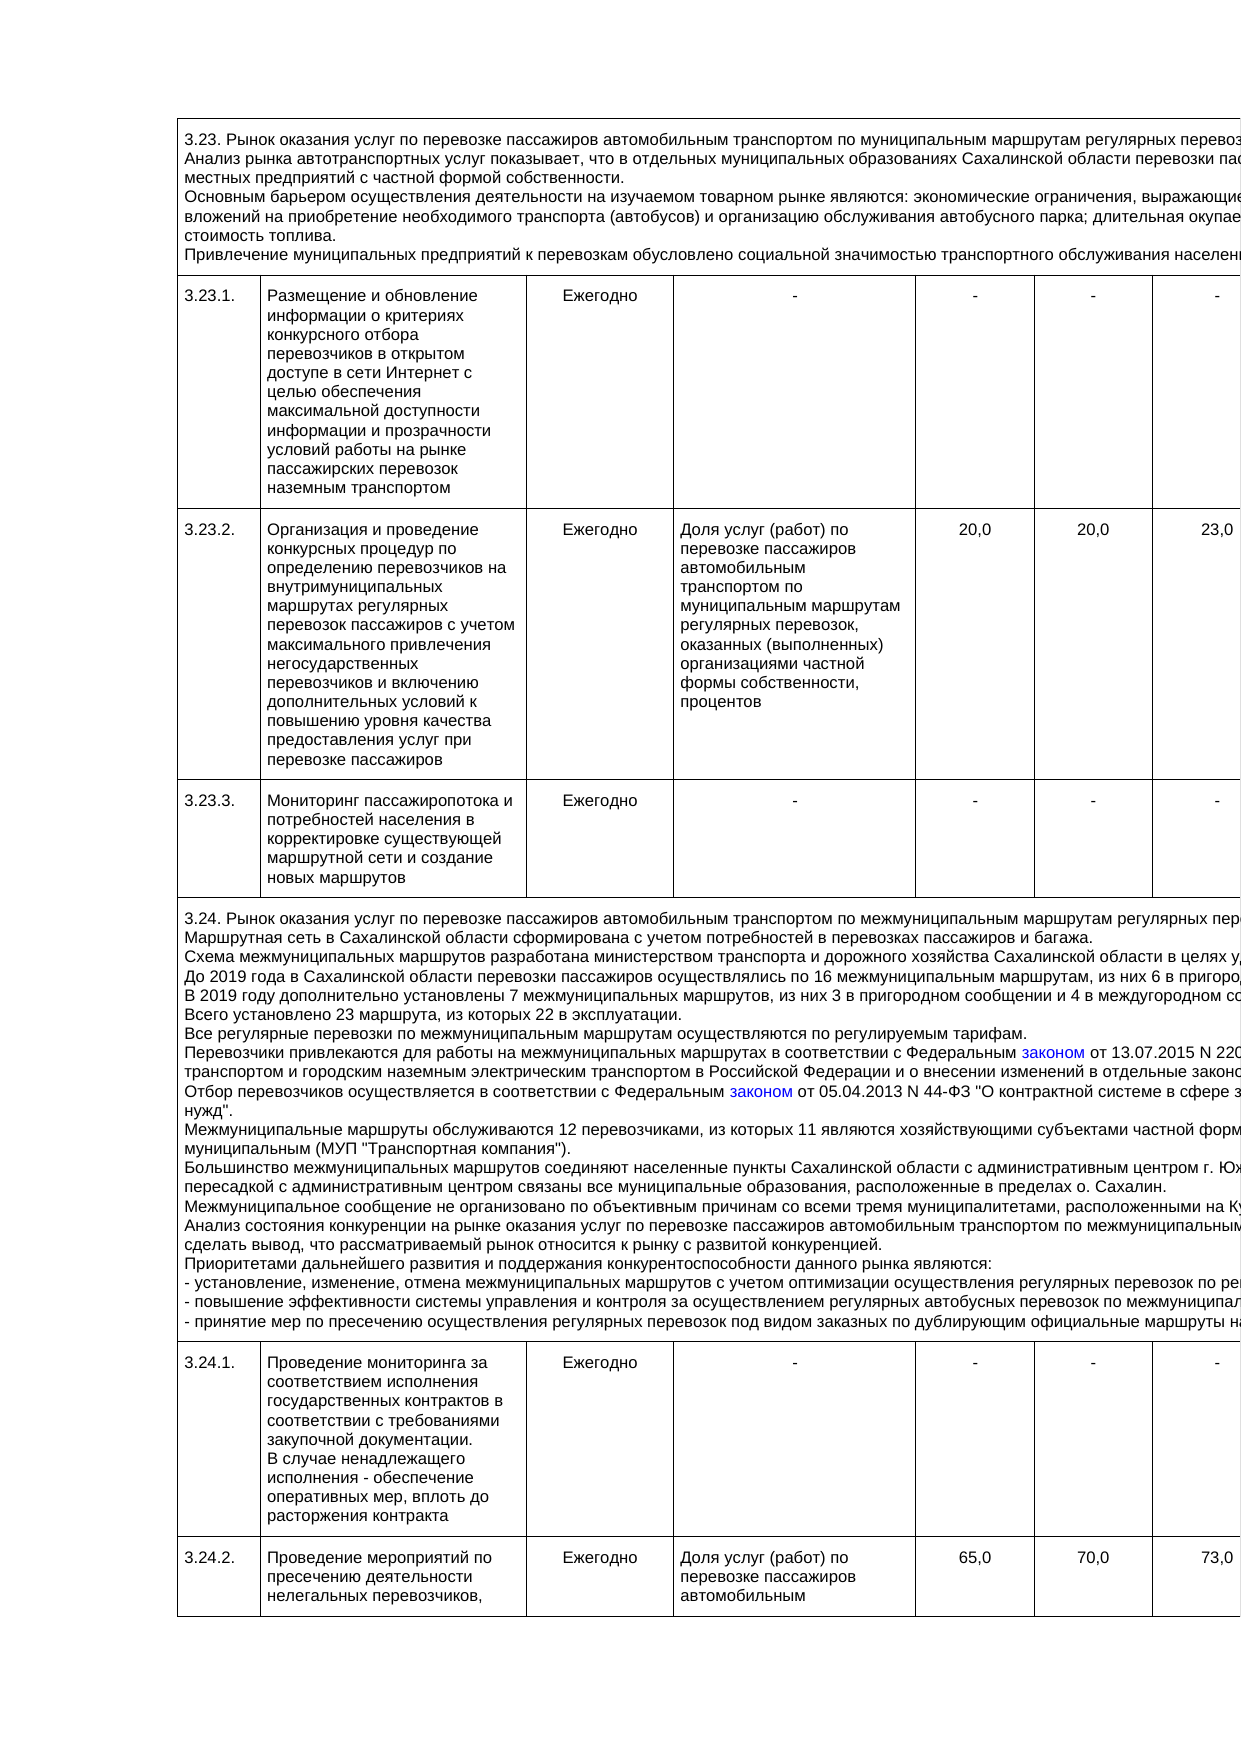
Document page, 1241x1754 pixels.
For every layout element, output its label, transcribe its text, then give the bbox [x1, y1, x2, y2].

table_cell - [1153, 780, 1240, 897]
table_cell 3.23.2. [178, 509, 260, 779]
table_cell - [1035, 276, 1152, 508]
table_cell 3.24.2. [178, 1537, 260, 1616]
table_cell - [674, 780, 915, 897]
table_cell 3.23.3. [178, 780, 260, 897]
table_cell Проведение мониторинга за соответствием исполнения государственных контрактов в соответствии с требованиями закупочной документации. В случае ненадлежащего исполнения - обеспечение оперативных мер, вплоть до расторжения контракта [261, 1342, 526, 1536]
table_cell 73,0 [1153, 1537, 1240, 1616]
table_cell - [916, 276, 1034, 508]
table_cell - [916, 1342, 1034, 1536]
table_cell Доля услуг (работ) по перевозке пассажиров автомобильным транспортом по муниципальным маршрутам регулярных перевозок, оказанных (выполненных) организациями частной формы собственности, процентов [674, 509, 915, 779]
table_cell 3.23. Рынок оказания услуг по перевозке пассажиров автомобильным транспортом по муниципальным маршрутам регулярных перевозок Анализ рынка автотранспортных услуг показывает, что в отдельных муниципальных образованиях Сахалинской области перевозки пассажиров осуществляются муниципальными предприятиями ввиду отсутствия местных предприятий с частной формой собственности. Основным барьером осуществления деятельности на изучаемом товарном рынке являются: экономические ограничения, выражающиеся в необходимости осуществления значительных первоначальных капитальных вложений на приобретение необходимого транспорта (автобусов) и организацию обслуживания автобусного парка; длительная окупаемость вложений; неразвитая сеть дилерских центров поставщиков запчастей; высокая стоимость топлива. Привлечение муниципальных предприятий к перевозкам обусловлено социальной значимостью транспортного обслуживания населения [178, 119, 1240, 274]
table_cell 20,0 [1035, 509, 1152, 779]
table_cell - [1153, 1342, 1240, 1536]
table_cell - [1035, 1342, 1152, 1536]
table_cell 3.23.1. [178, 276, 260, 508]
table_cell - [1153, 276, 1240, 508]
table_cell - [674, 276, 915, 508]
table_cell Ежегодно [527, 509, 673, 779]
table_cell 70,0 [1035, 1537, 1152, 1616]
table_cell - [674, 1342, 915, 1536]
table_cell - [1035, 780, 1152, 897]
table_cell Ежегодно [527, 780, 673, 897]
table_cell 20,0 [916, 509, 1034, 779]
table_cell 65,0 [916, 1537, 1034, 1616]
table_cell - [916, 780, 1034, 897]
table_cell 23,0 [1153, 509, 1240, 779]
table_cell Ежегодно [527, 276, 673, 508]
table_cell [261, 1537, 526, 1616]
table_cell 3.24.1. [178, 1342, 260, 1536]
table_cell Размещение и обновление информации о критериях конкурсного отбора перевозчиков в открытом доступе в сети Интернет с целью обеспечения максимальной доступности информации и прозрачности условий работы на рынке пассажирских перевозок наземным транспортом [261, 276, 526, 508]
table_cell Организация и проведение конкурсных процедур по определению перевозчиков на внутримуниципальных маршрутах регулярных перевозок пассажиров с учетом максимального привлечения негосударственных перевозчиков и включению дополнительных условий к повышению уровня качества предоставления услуг при перевозке пассажиров [261, 509, 526, 779]
table_cell Ежегодно [527, 1342, 673, 1536]
table_cell Ежегодно [527, 1537, 673, 1616]
table_cell Мониторинг пассажиропотока и потребностей населения в корректировке существующей маршрутной сети и создание новых маршрутов [261, 780, 526, 897]
table_cell 3.24. Рынок оказания услуг по перевозке пассажиров автомобильным транспортом по межмуниципальным маршрутам регулярных перевозок Маршрутная сеть в Сахалинской области сформирована с учетом потребностей в перевозках пассажиров и багажа. Схема межмуниципальных маршрутов разработана министерством транспорта и дорожного хозяйства Сахалинской области в целях удовлетворения транспортных потребностей жителей. До 2019 года в Сахалинской области перевозки пассажиров осуществлялись по 16 межмуниципальным маршрутам, из них 6 в пригородном сообщении и 10 в междугородном сообщении. В 2019 году дополнительно установлены 7 межмуниципальных маршрутов, из них 3 в пригородном сообщении и 4 в междугородном сообщении. Всего установлено 23 маршрута, из которых 22 в эксплуатации. Все регулярные перевозки по межмуниципальным маршрутам осуществляются по регулируемым тарифам. Перевозчики привлекаются для работы на межмуниципальных маршрутах в соответствии с Федеральным законом от 13.07.2015 N 220-ФЗ "Об организации регулярных перевозок пассажиров и багажа автомобильным транспортом и городским наземным электрическим транспортом в Российской Федерации и о внесении изменений в отдельные законодательные акты Российской Федерации". Отбор перевозчиков осуществляется в соответствии с Федеральным законом от 05.04.2013 N 44-ФЗ "О контрактной системе в сфере закупок товаров, работ, услуг для обеспечения государственных и муниципальных нужд". Межмуниципальные маршруты обслуживаются 12 перевозчиками, из которых 11 являются хозяйствующими субъектами частной формы собственности (1 индивидуальный предприниматель и 11 юридических лиц) и 1 - муниципальным (МУП "Транспортная компания"). Большинство межмуниципальных маршрутов соединяют населенные пункты Сахалинской области с административным центром г. Южно-Сахалинск, при условии использования автомобильного транспорта с 1 пересадкой с административным центром связаны все муниципальные образования, расположенные в пределах о. Сахалин. Межмуниципальное сообщение не организовано по объективным причинам со всеми тремя муниципалитетами, расположенными на Курильских островах. Анализ состояния конкуренции на рынке оказания услуг по перевозке пассажиров автомобильным транспортом по межмуниципальным маршрутам регулярных перевозок на территории Сахалинской области позволяет сделать вывод, что рассматриваемый рынок относится к рынку с развитой конкуренцией. Приоритетами дальнейшего развития и поддержания конкурентоспособности данного рынка являются: - установление, изменение, отмена межмуниципальных маршрутов с учетом оптимизации осуществления регулярных перевозок по регулируемым тарифам; - повышение эффективности системы управления и контроля за осуществлением регулярных автобусных перевозок по межмуниципальным маршрутам; - принятие мер по пресечению осуществления регулярных перевозок под видом заказных по дублирующим официальные маршруты направлениям [178, 898, 1240, 1341]
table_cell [674, 1537, 915, 1616]
